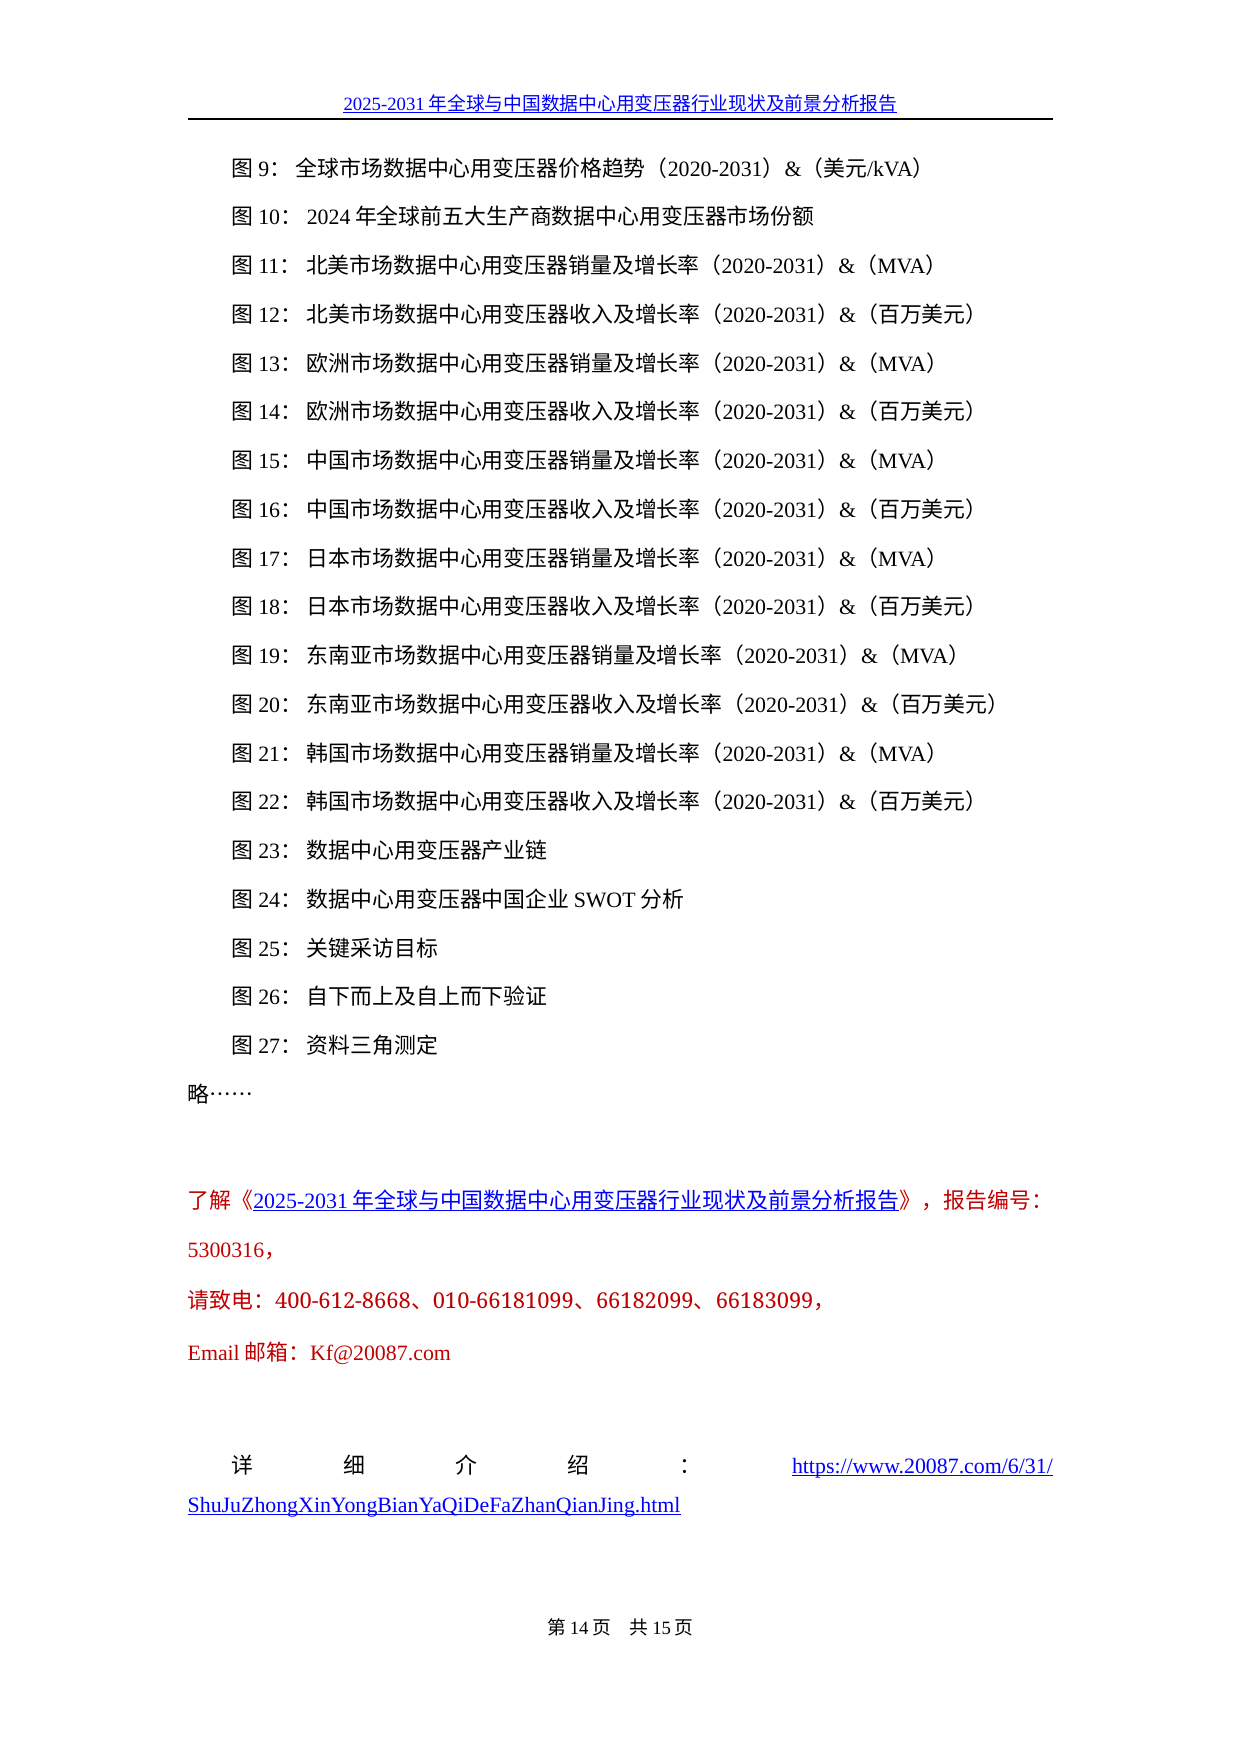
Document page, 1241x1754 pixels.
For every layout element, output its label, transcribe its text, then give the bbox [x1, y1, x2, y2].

text 请致电：400-612-8668、010-66181099、66182099、66183099， [187, 1283, 1053, 1316]
text Email邮箱：Kf@20087.com [187, 1335, 1053, 1367]
text 了解《2025-2031年全球与中国数据中心用变压器行业现状及前景分析报告》，报告编号：5300316， [187, 1183, 1053, 1264]
text 详细介绍：https://www.20087.com/6/31/ShuJuZhongXinYongBianYaQiDeFaZhanQianJing.html [187, 1448, 1053, 1521]
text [187, 150, 1053, 1109]
